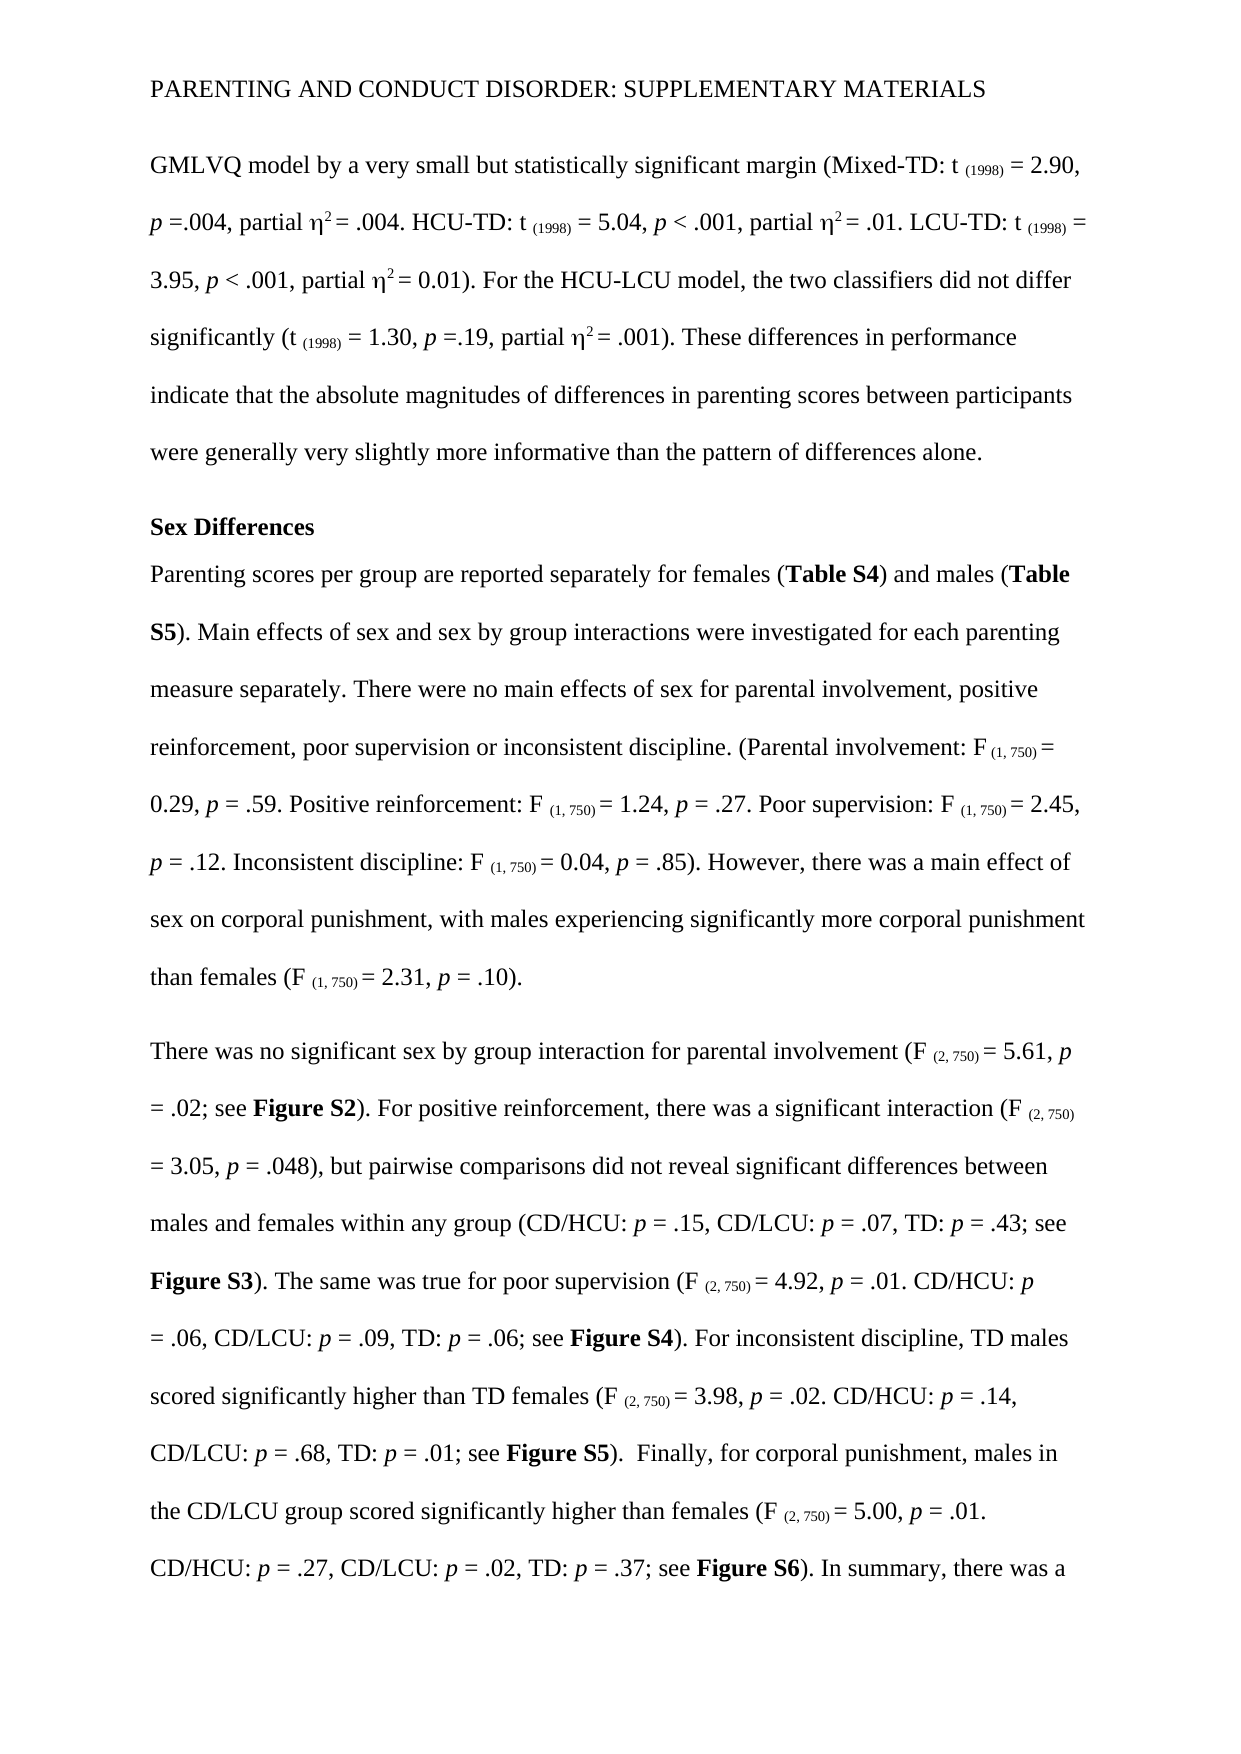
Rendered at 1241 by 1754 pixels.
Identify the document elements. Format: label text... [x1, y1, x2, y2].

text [150, 1036, 1090, 1582]
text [150, 150, 1090, 466]
text Parenting scores per group are reported separately for females (Table S4) and males (Table S5). Main effects of sex and sex by group interactions were investigated for each parenting measure separately. There were no main effects of sex for parental involvement, positive reinforcement, poor supervision or inconsistent discipline. (Parental involvement: F (1, 750) = 0.29, p = .59. Positive reinforcement: F (1, 750) = 1.24, p = .27. Poor supervision: F (1, 750) = 2.45, p = .12. Inconsistent discipline: F (1, 750) = 0.04, p = .85). However, there was a main effect of sex on corporal punishment, with males experiencing significantly more corporal punishment than females (F (1, 750) = 2.31, p = .10). [150, 559, 1090, 991]
text Sex Differences [150, 512, 1090, 540]
